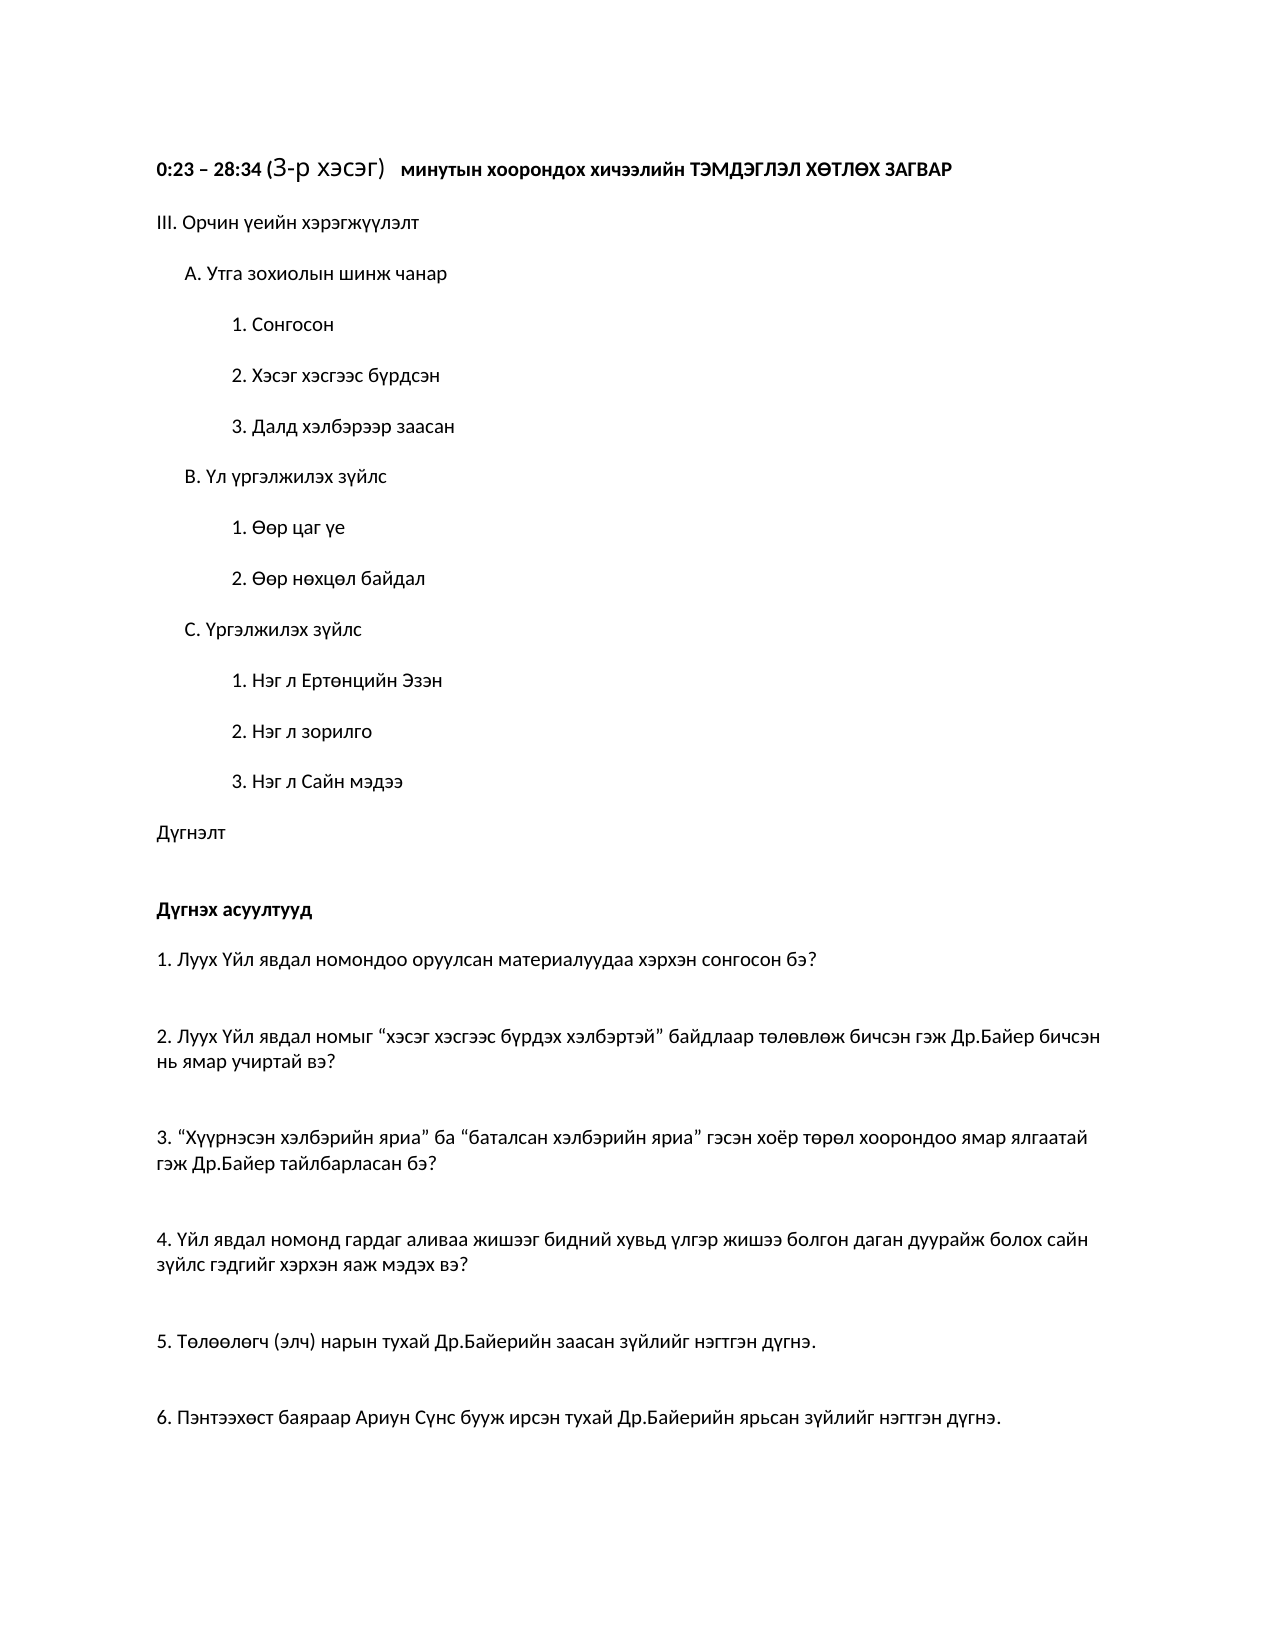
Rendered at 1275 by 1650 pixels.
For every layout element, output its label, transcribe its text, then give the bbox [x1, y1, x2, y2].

text 6. Пэнтээхөст баяраар Ариун Сүнс бууж ирсэн тухай Др.Байерийн ярьсан зүйлийг нэгтгэн дүгнэ. [156, 1404, 1118, 1429]
text 3. Далд хэлбэрээр заасан [156, 413, 1118, 438]
text Дүгнэлт [156, 819, 1118, 845]
text III. Орчин үеийн хэрэгжүүлэлт [156, 209, 1118, 235]
text 5. Төлөөлөгч (элч) нарын тухай Др.Байерийн заасан зүйлийг нэгтгэн дүгнэ. [156, 1328, 1118, 1353]
text 1. Нэг л Ертөнцийн Эзэн [156, 667, 1118, 692]
text 2. Өөр нөхцөл байдал [156, 565, 1118, 591]
text 4. Үйл явдал номонд гардаг аливаа жишээг бидний хувьд үлгэр жишээ болгон даган дуурайж болох сайн зүйлс гэдгийг хэрхэн яаж мэдэх вэ? [156, 1226, 1118, 1277]
text 1. Сонгосон [156, 311, 1118, 337]
text 2. Луух Үйл явдал номыг “хэсэг хэсгээс бүрдэх хэлбэртэй” байдлаар төлөвлөж бичсэн гэж Др.Байер бичсэн нь ямар учиртай вэ? [156, 1023, 1118, 1074]
text 1. Өөр цаг үе [156, 514, 1118, 540]
text 2. Хэсэг хэсгээс бүрдсэн [156, 362, 1118, 387]
text C. Үргэлжилэх зүйлс [156, 616, 1118, 642]
text Дүгнэх асуултууд [156, 896, 1118, 921]
text B. Үл үргэлжилэх зүйлс [156, 464, 1118, 489]
text 1. Луух Үйл явдал номондоо оруулсан материалуудаа хэрхэн сонгосон бэ? [156, 947, 1118, 972]
text 3. Нэг л Сайн мэдээ [156, 769, 1118, 794]
text 3. “Хүүрнэсэн хэлбэрийн яриа” ба “баталсан хэлбэрийн яриа” гэсэн хоёр төрөл хоорондоо ямар ялгаатай гэж Др.Байер тайлбарласан бэ? [156, 1124, 1118, 1175]
text A. Утга зохиолын шинж чанар [156, 260, 1118, 286]
text 2. Нэг л зорилго [156, 718, 1118, 743]
text 0:23 – 28:34 (3-р хэсэг) минутын хоорондох хичээлийн ТЭМДЭГЛЭЛ ХӨТЛӨХ ЗАГВАР [378, 150, 1118, 184]
